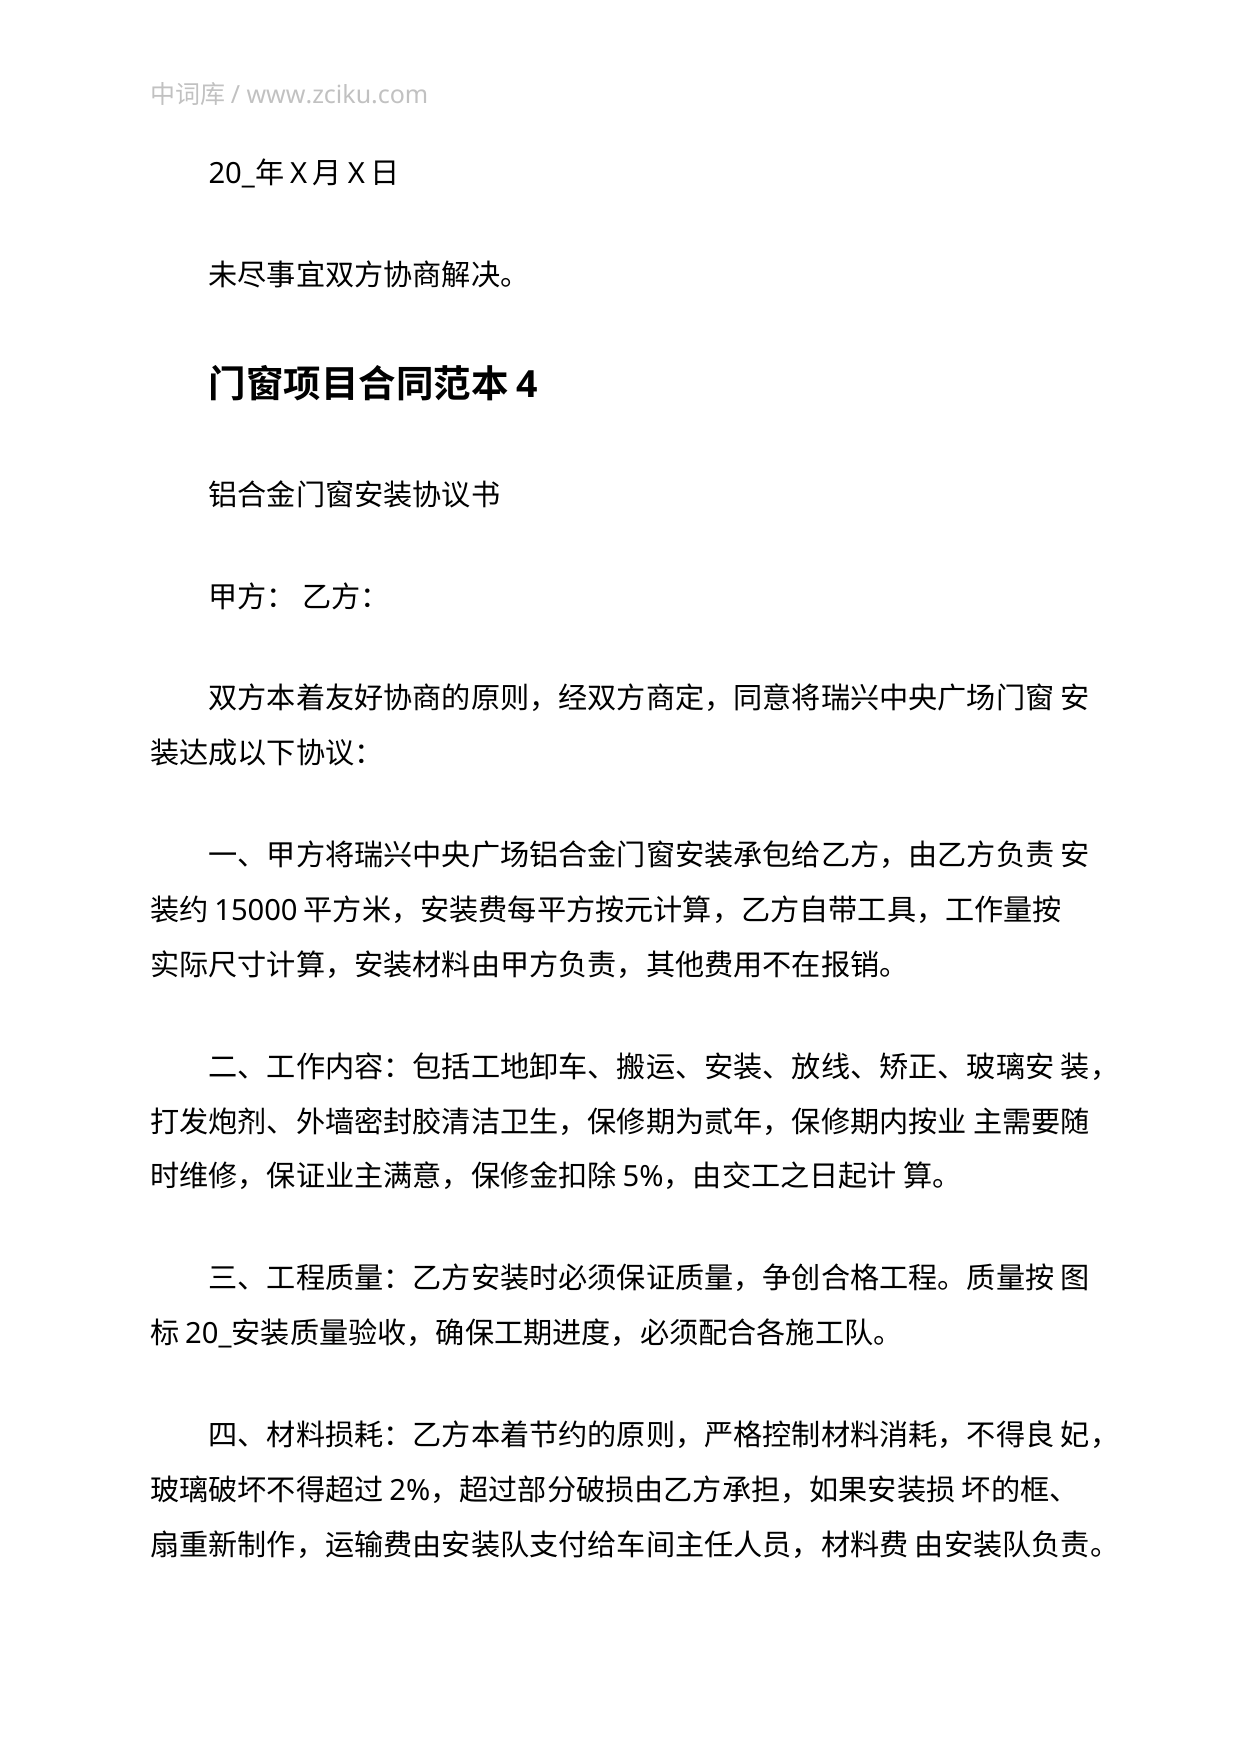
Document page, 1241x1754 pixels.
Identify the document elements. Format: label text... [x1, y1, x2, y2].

text 三、工程质量：乙方安装时必须保证质量，争创合格工程。质量按 图标20_安装质量验收，确保工期进度，必须配合各施工队。 [150, 1255, 1090, 1352]
text 双方本着友好协商的原则，经双方商定，同意将瑞兴中央广场门窗 安装达成以下协议： [150, 675, 1090, 772]
text 铝合金门窗安装协议书 [150, 471, 1090, 514]
text 一、甲方将瑞兴中央广场铝合金门窗安装承包给乙方，由乙方负责 安装约15000平方米，安装费每平方按元计算，乙方自带工具，工作量按实际尺寸计算，安装材料由甲方负责，其他费用不在报销。 [150, 832, 1090, 984]
text 四、材料损耗：乙方本着节约的原则，严格控制材料消耗，不得良 妃，玻璃破坏不得超过2%，超过部分破损由乙方承担，如果安装损 坏的框、扇重新制作，运输费由安装队支付给车间主任人员，材料费 由安装队负责。 [150, 1412, 1090, 1564]
text 甲方： 乙方： [150, 573, 1090, 615]
text 二、工作内容：包括工地卸车、搬运、安装、放线、矫正、玻璃安 装，打发炮剂、外墙密封胶清洁卫生，保修期为贰年，保修期内按业 主需要随时维修，保证业主满意，保修金扣除5%，由交工之日起计 算。 [150, 1043, 1090, 1195]
text 20_年X月X日 [150, 150, 1090, 192]
text 未尽事宜双方协商解决。 [150, 252, 1090, 294]
text 门窗项目合同范本4 [150, 354, 1090, 408]
